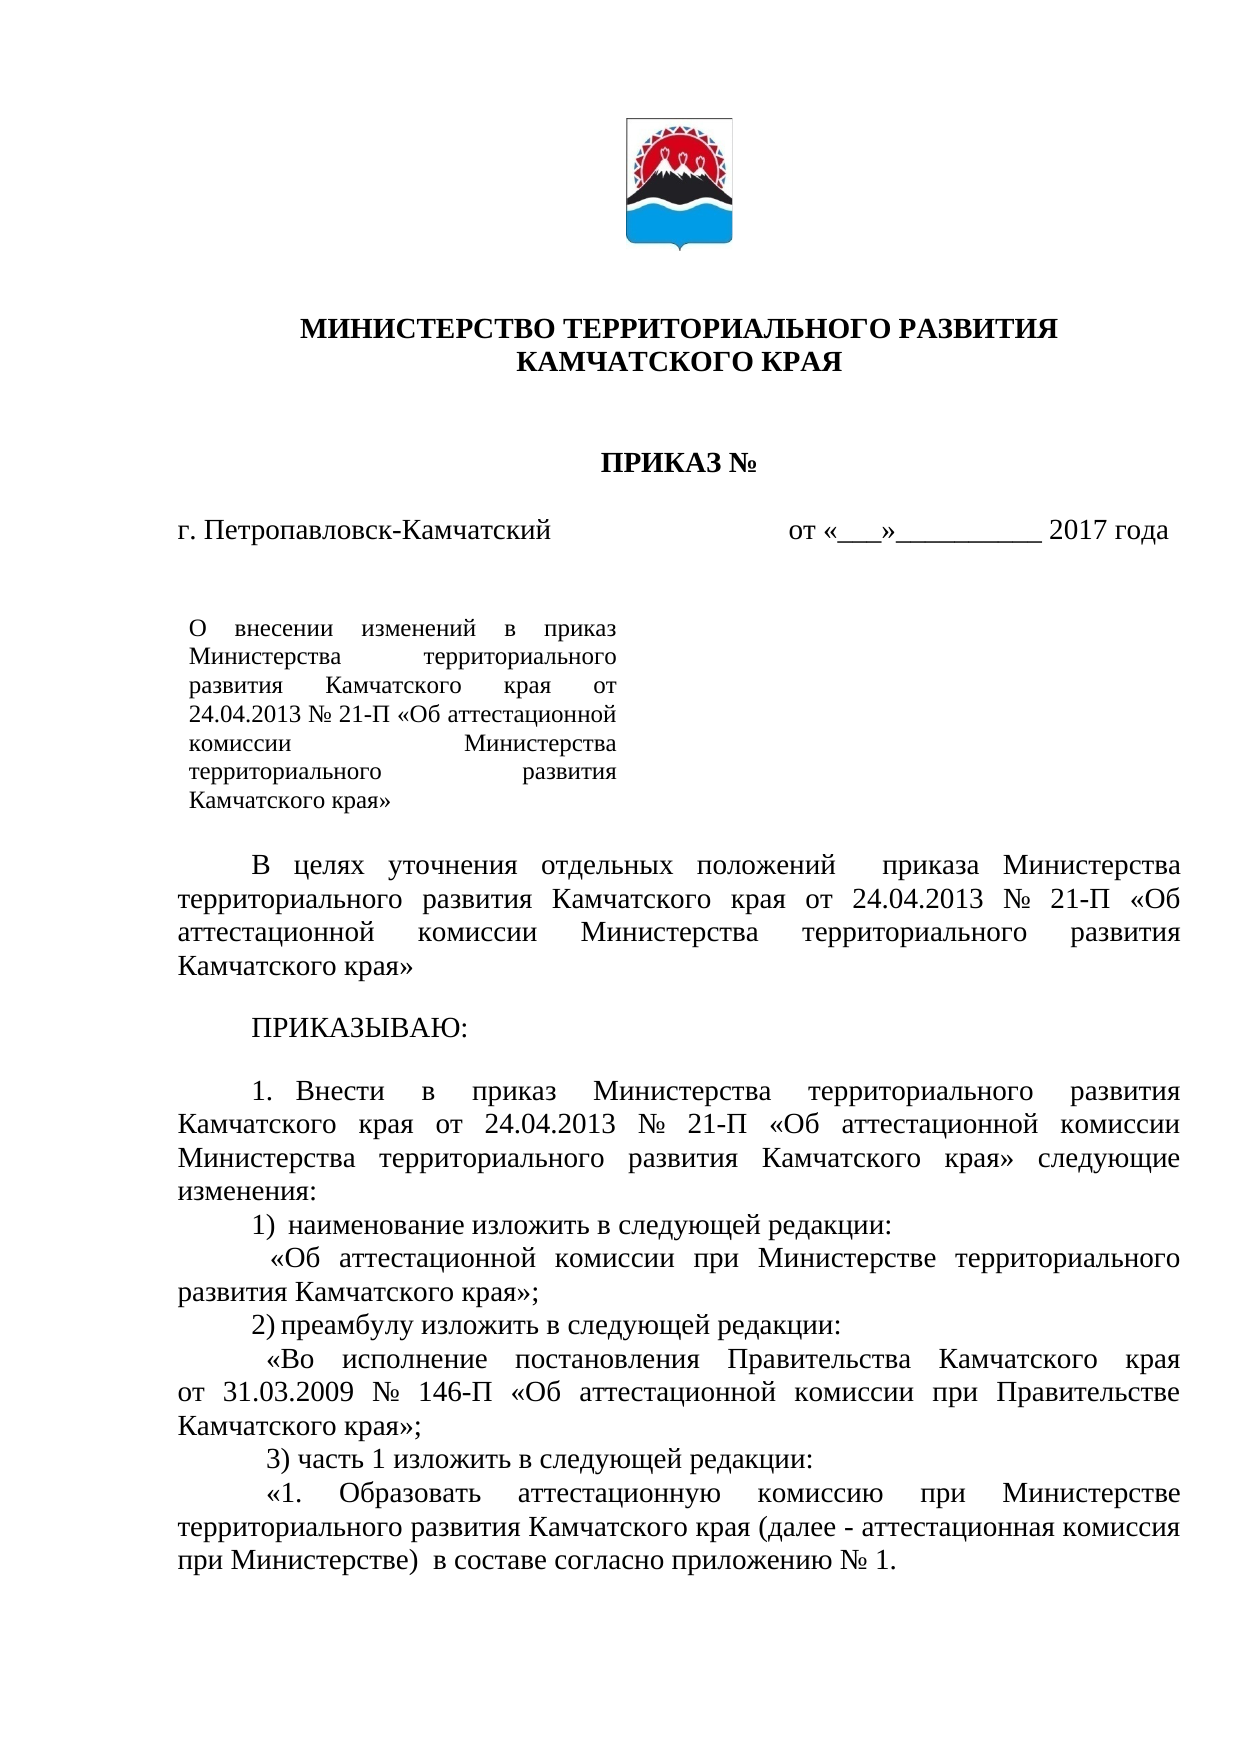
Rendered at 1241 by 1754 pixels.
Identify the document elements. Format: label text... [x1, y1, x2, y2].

list преамбулу изложить в следующей редакции: [177, 1307, 1181, 1341]
text ПРИКАЗЫВАЮ: [177, 1010, 1181, 1044]
table_header О внесении изменений в приказ Министерства территориального развития Камчатского края от 24.04.2013 № 21-П «Об аттестационной комиссии Министерства территориального развития Камчатского края» [177, 613, 628, 814]
list Внести в приказ Министерства территориального развития Камчатского края от 24.04.2013 № 21-П «Об аттестационной комиссии Министерства территориального развития Камчатского края» следующие изменения: [177, 1073, 1181, 1207]
text «1. Образовать аттестационную комиссию при Министерстве территориального развития Камчатского края (далее - аттестационная комиссия при Министерстве) в составе согласно приложению № 1. [177, 1475, 1181, 1576]
text г. Петропавловск-Камчатский от «___»__________ 2017 года [177, 512, 1181, 546]
text 3) часть 1 изложить в следующей редакции: [177, 1442, 1181, 1475]
list наименование изложить в следующей редакции: [177, 1207, 1181, 1240]
text В целях уточнения отдельных положений приказа Министерства территориального развития Камчатского края от 24.04.2013 № 21-П «Об аттестационной комиссии Министерства территориального развития Камчатского края» [177, 847, 1181, 982]
picture [626, 118, 733, 251]
text «Об аттестационной комиссии при Министерстве территориального развития Камчатского края»; [177, 1240, 1181, 1307]
title КАМЧАТСКОГО КРАЯ [177, 344, 1181, 378]
text ПРИКАЗ № [177, 445, 1181, 478]
title МИНИСТЕРСТВО ТЕРРИТОРИАЛЬНОГО РАЗВИТИЯ [177, 311, 1181, 344]
text «Во исполнение постановления Правительства Камчатского края от 31.03.2009 № 146-П «Об аттестационной комиссии при Правительстве Камчатского края»; [177, 1341, 1181, 1442]
